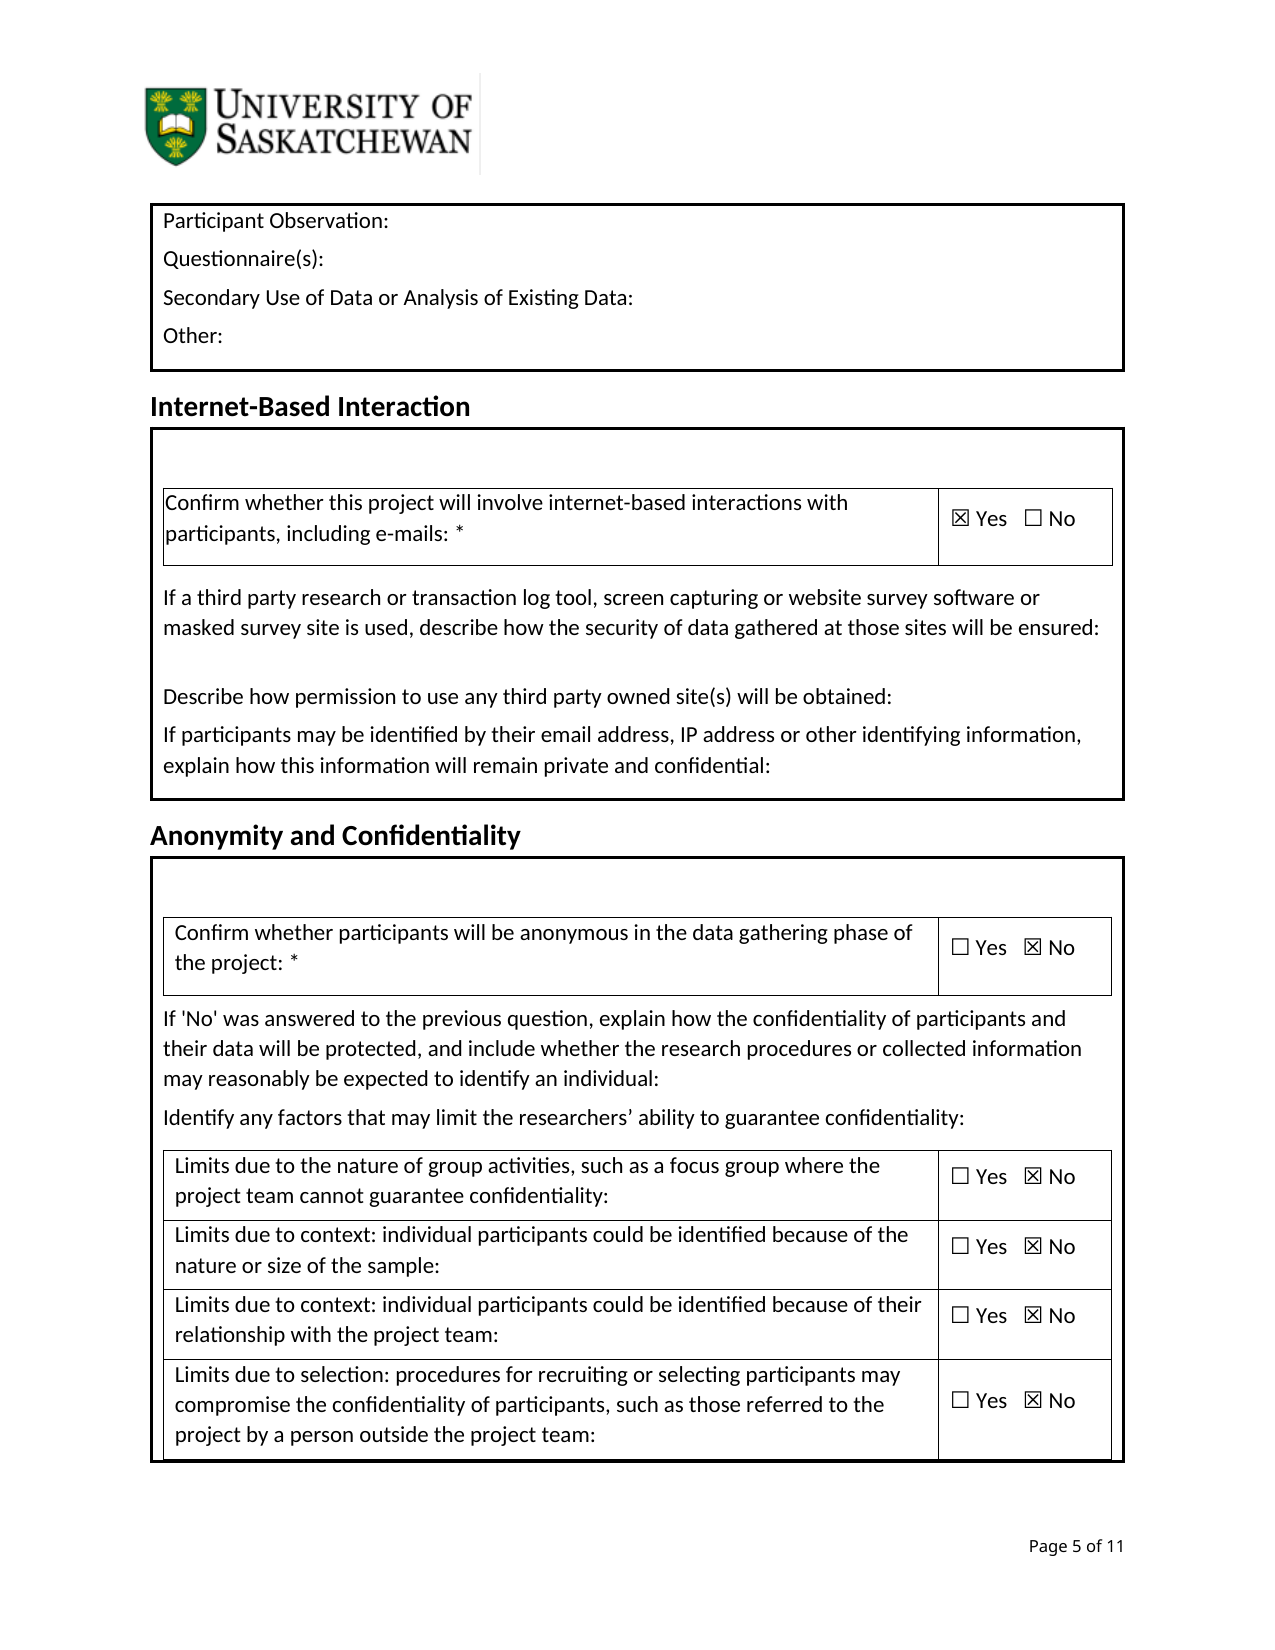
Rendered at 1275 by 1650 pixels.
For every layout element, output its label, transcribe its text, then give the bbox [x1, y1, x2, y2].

table_header If a third party research or transaction log tool, screen capturing or website survey software or masked survey site is used, describe how the security of data gathered at those sites will be ensured: Describe how permission to use any third party owned site(s) will be obtained: If participants may be identified by their email address, IP address or other identifying information, explain how this information will remain private and confidential: [153, 430, 1122, 798]
text Anonymity and Confidentiality [150, 817, 1125, 853]
text Internet-Based Interaction [150, 388, 1125, 424]
picture [135, 73, 483, 175]
